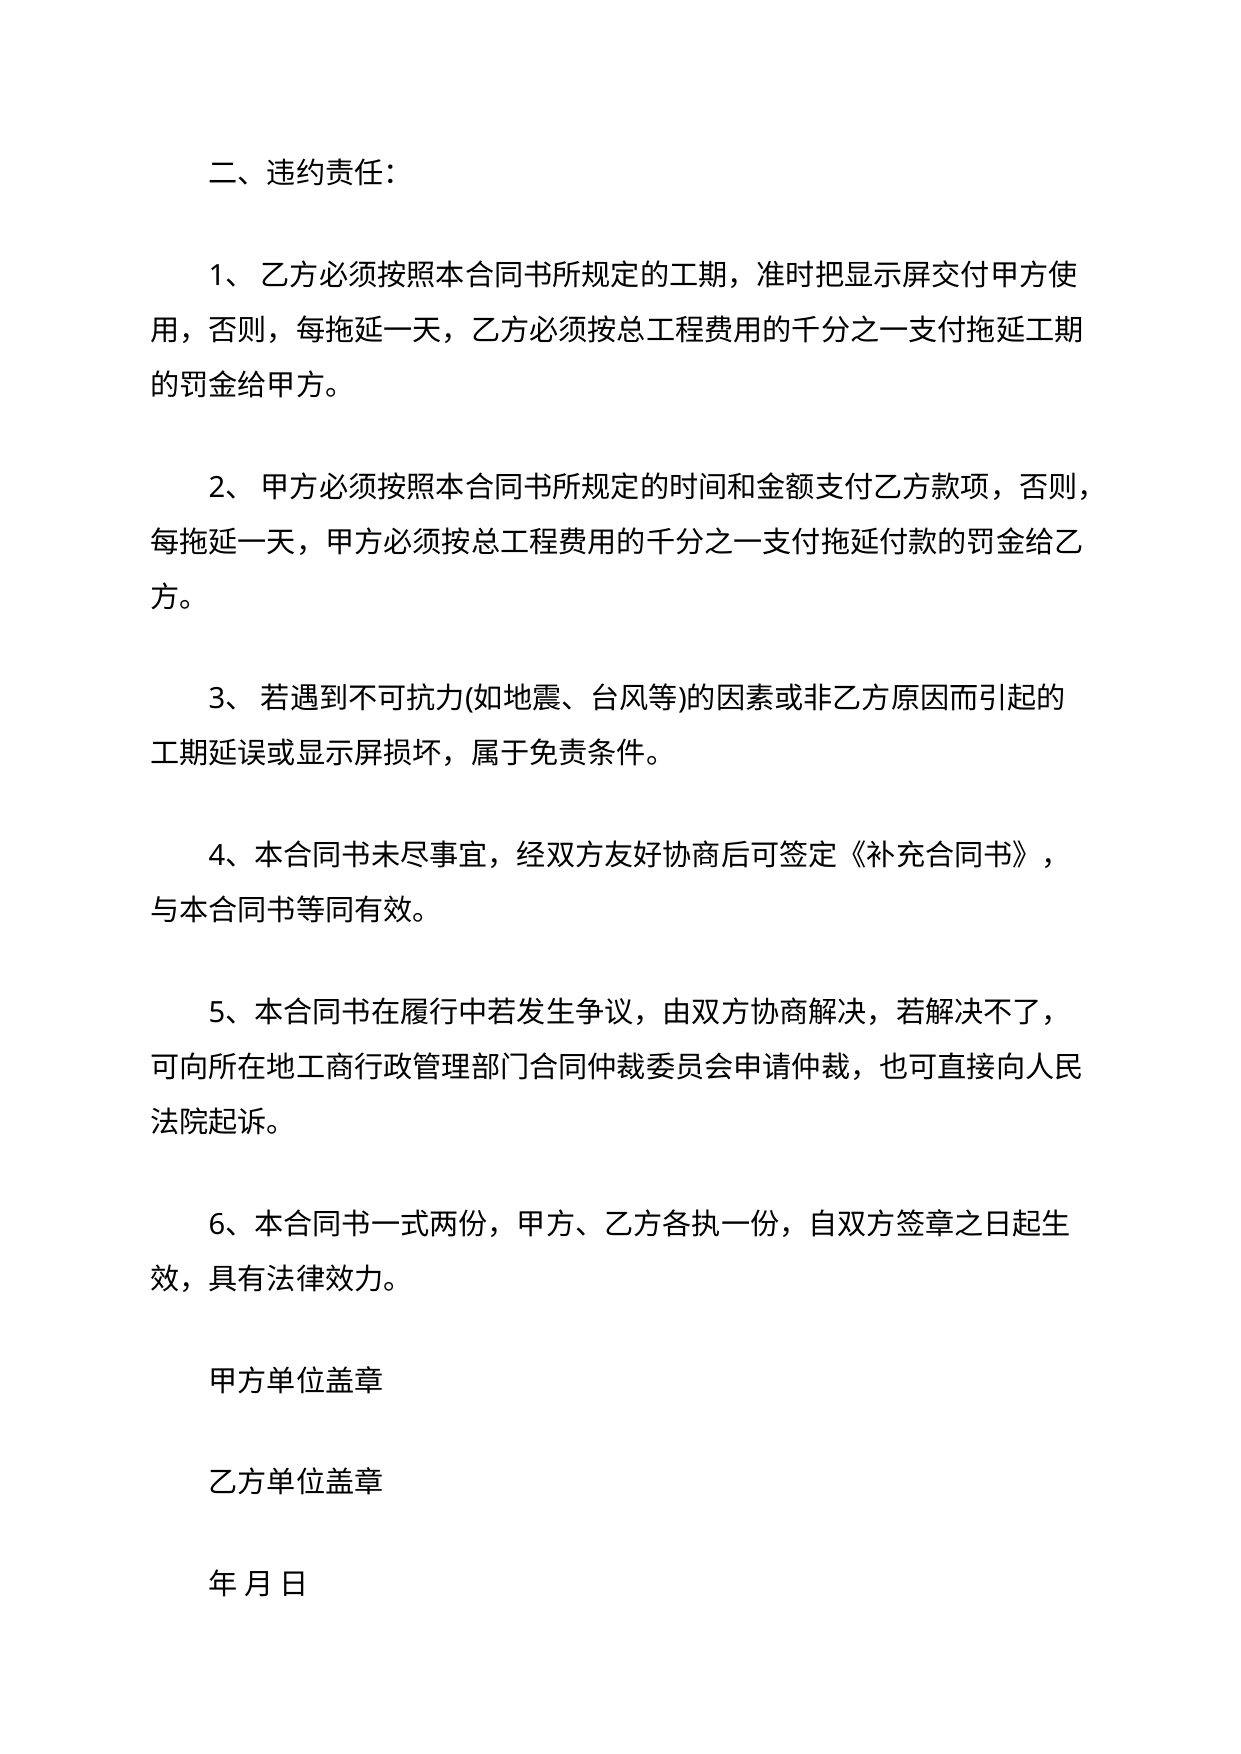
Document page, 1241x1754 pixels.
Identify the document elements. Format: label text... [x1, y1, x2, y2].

text 5、本合同书在履行中若发生争议，由双方协商解决，若解决不了，可向所在地工商行政管理部门合同仲裁委员会申请仲裁，也可直接向人民法院起诉。 [150, 989, 1090, 1141]
text 6、本合同书一式两份，甲方、乙方各执一份，自双方签章之日起生效，具有法律效力。 [150, 1200, 1090, 1298]
text 甲方单位盖章 [150, 1357, 1090, 1399]
text 3、 若遇到不可抗力(如地震、台风等)的因素或非乙方原因而引起的工期延误或显示屏损坏，属于免责条件。 [150, 675, 1090, 772]
text 1、 乙方必须按照本合同书所规定的工期，准时把显示屏交付甲方使用，否则，每拖延一天，乙方必须按总工程费用的千分之一支付拖延工期的罚金给甲方。 [150, 252, 1090, 404]
text 2、 甲方必须按照本合同书所规定的时间和金额支付乙方款项，否则，每拖延一天，甲方必须按总工程费用的千分之一支付拖延付款的罚金给乙方。 [150, 463, 1090, 616]
text 年 月 日 [150, 1561, 1090, 1603]
text 乙方单位盖章 [150, 1459, 1090, 1501]
text 4、本合同书未尽事宜，经双方友好协商后可签定《补充合同书》，与本合同书等同有效。 [150, 832, 1090, 929]
text 二、违约责任： [150, 150, 1090, 192]
